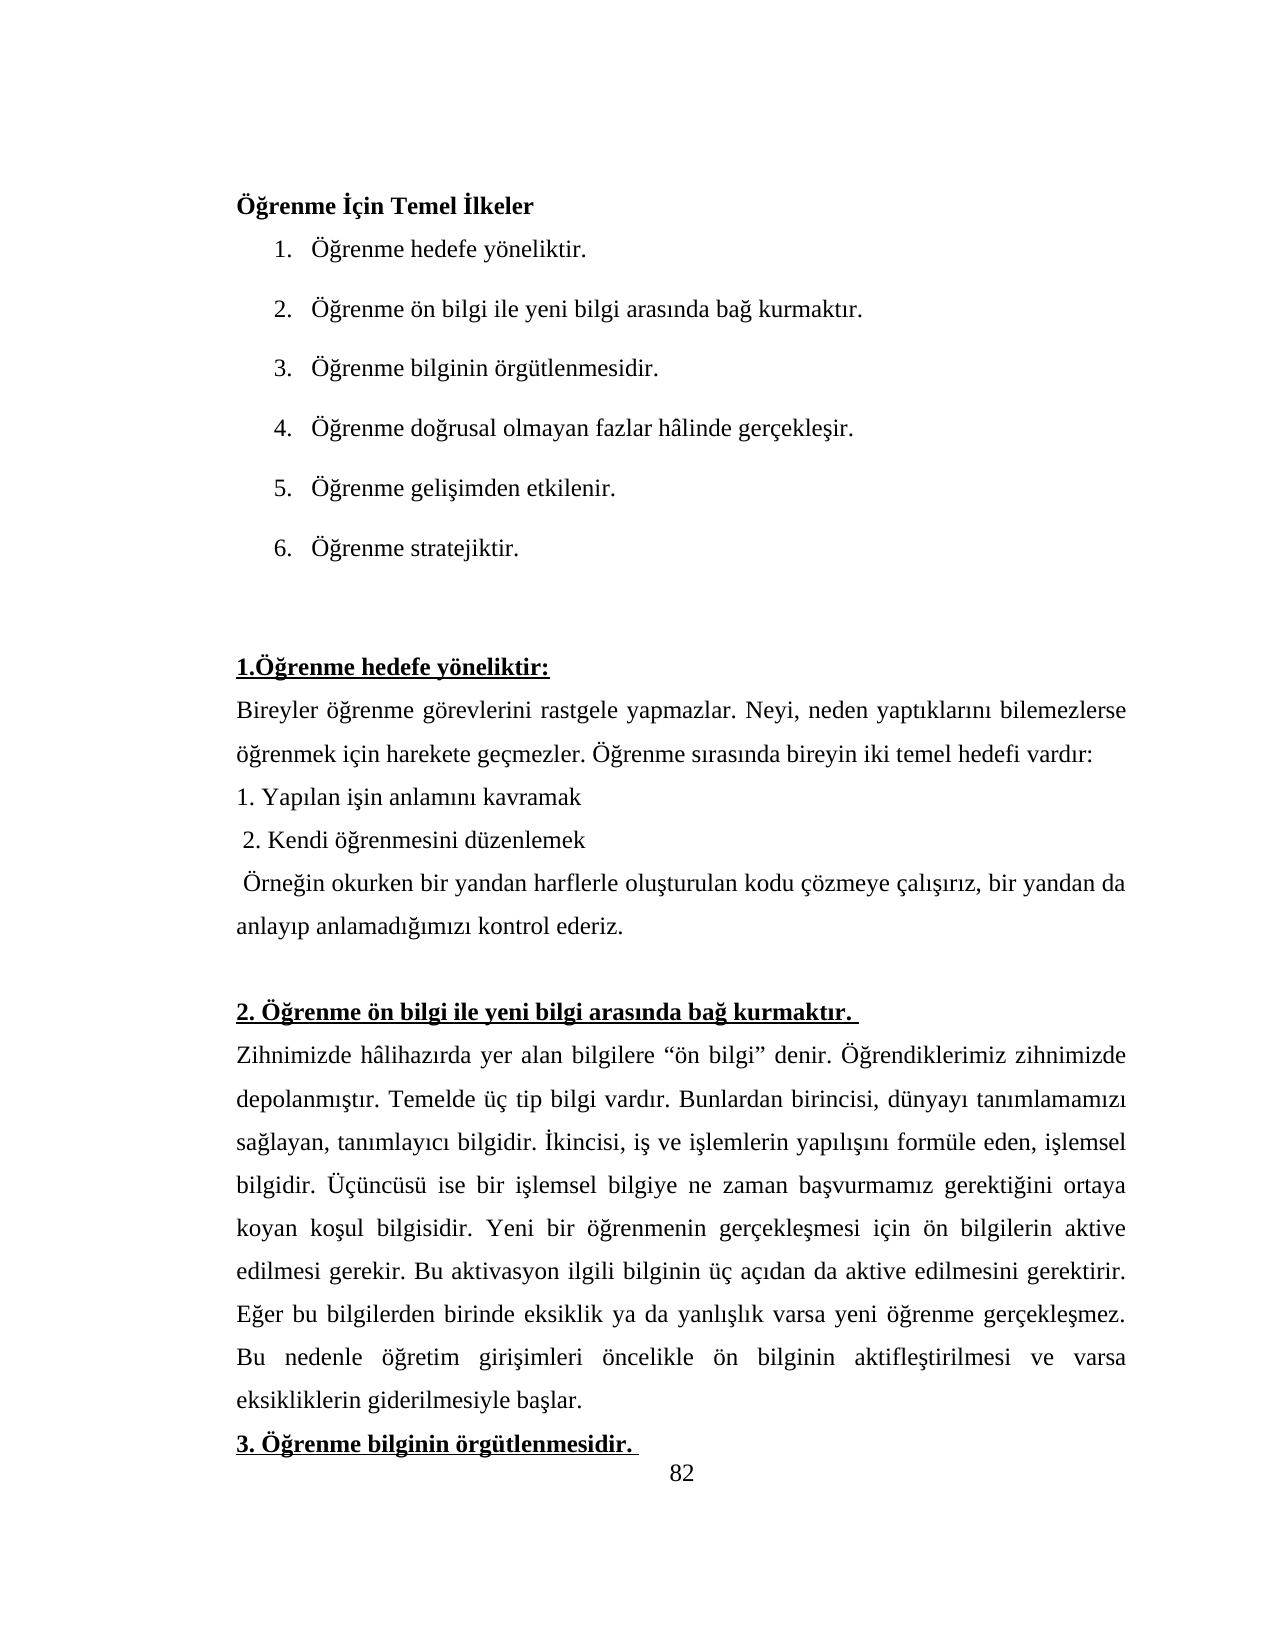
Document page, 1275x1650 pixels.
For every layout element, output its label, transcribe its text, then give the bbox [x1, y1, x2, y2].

text 2. Kendi öğrenmesini düzenlemek [236, 825, 1127, 854]
list Öğrenme ön bilgi ile yeni bilgi arasında bağ kurmaktır. [274, 294, 1127, 322]
list Öğrenme doğrusal olmayan fazlar hâlinde gerçekleşir. [274, 413, 1127, 442]
list Öğrenme stratejiktir. [274, 533, 1127, 562]
text Öğrenme İçin Temel İlkeler [236, 191, 1127, 219]
text Zihnimizde hâlihazırda yer alan bilgilere “ön bilgi” denir. Öğrendiklerimiz zihnimizde depolanmıştır. Temelde üç tip bilgi vardır. Bunlardan birincisi, dünyayı tanımlamamızı sağlayan, tanımlayıcı bilgidir. İkincisi, iş ve işlemlerin yapılışını formüle eden, işlemsel bilgidir. Üçüncüsü ise bir işlemsel bilgiye ne zaman başvurmamız gerektiğini ortaya koyan koşul bilgisidir. Yeni bir öğrenmenin gerçekleşmesi için ön bilgilerin aktive edilmesi gerekir. Bu aktivasyon ilgili bilginin üç açıdan da aktive edilmesini gerektirir. Eğer bu bilgilerden birinde eksiklik ya da yanlışlık varsa yeni öğrenme gerçekleşmez. Bu nedenle öğretim girişimleri öncelikle ön bilginin aktifleştirilmesi ve varsa eksikliklerin giderilmesiyle başlar. [236, 1041, 1127, 1414]
list Öğrenme hedefe yöneliktir. [274, 234, 1127, 263]
text 1.Öğrenme hedefe yöneliktir: [236, 652, 1127, 681]
text 1. Yapılan işin anlamını kavramak [236, 782, 1127, 811]
list Öğrenme gelişimden etkilenir. [274, 473, 1127, 502]
text 3. Öğrenme bilginin örgütlenmesidir. [236, 1429, 1127, 1457]
text Örneğin okurken bir yandan harflerle oluşturulan kodu çözmeye çalışırız, bir yandan da anlayıp anlamadığımızı kontrol ederiz. [236, 868, 1127, 940]
text Bireyler öğrenme görevlerini rastgele yapmazlar. Neyi, neden yaptıklarını bilemezlerse öğrenmek için harekete geçmezler. Öğrenme sırasında bireyin iki temel hedefi vardır: [236, 696, 1127, 767]
text 2. Öğrenme ön bilgi ile yeni bilgi arasında bağ kurmaktır. [236, 997, 1127, 1026]
list Öğrenme bilginin örgütlenmesidir. [274, 353, 1127, 382]
